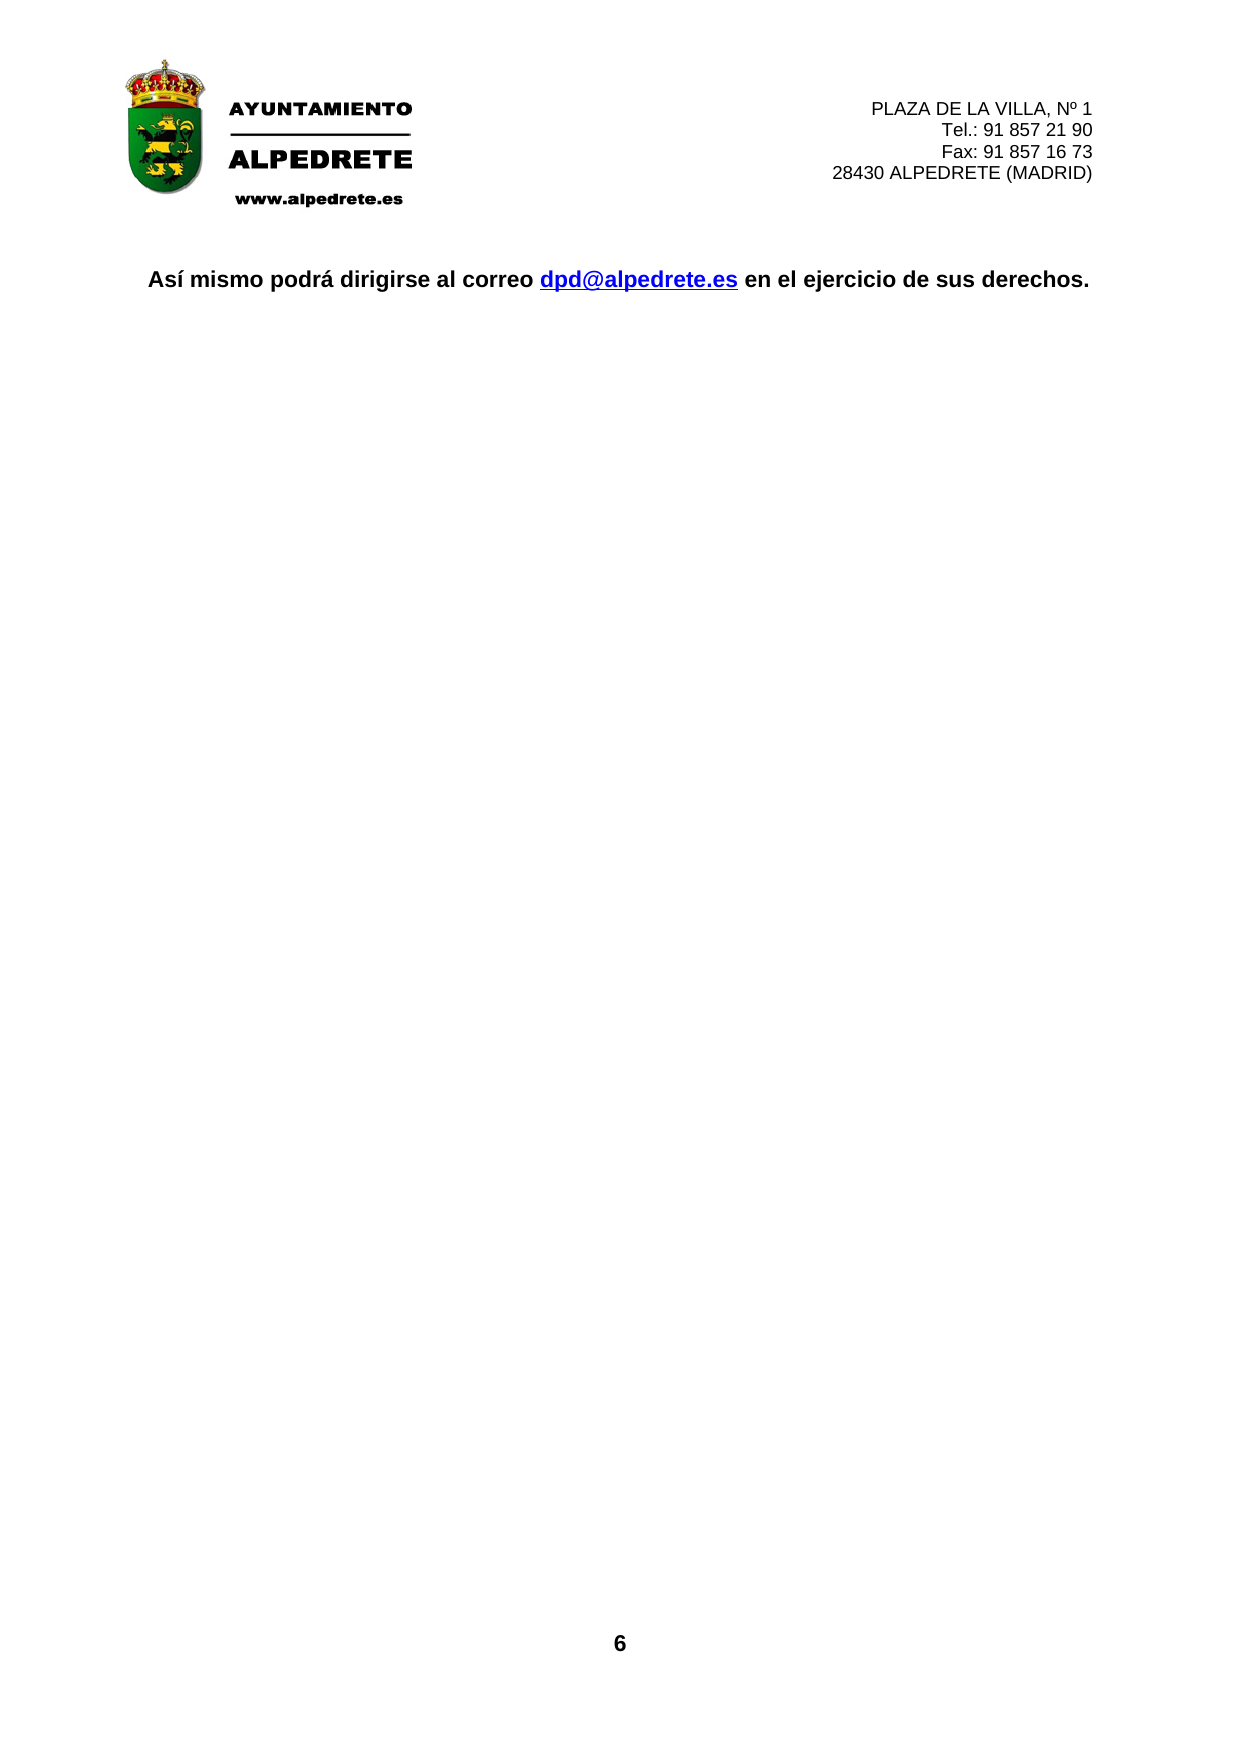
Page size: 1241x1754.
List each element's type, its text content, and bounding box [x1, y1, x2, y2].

text Así mismo podrá dirigirse al correo dpd@alpedrete.es en el ejercicio de sus derechos. [148, 266, 1092, 292]
picture [110, 40, 448, 229]
